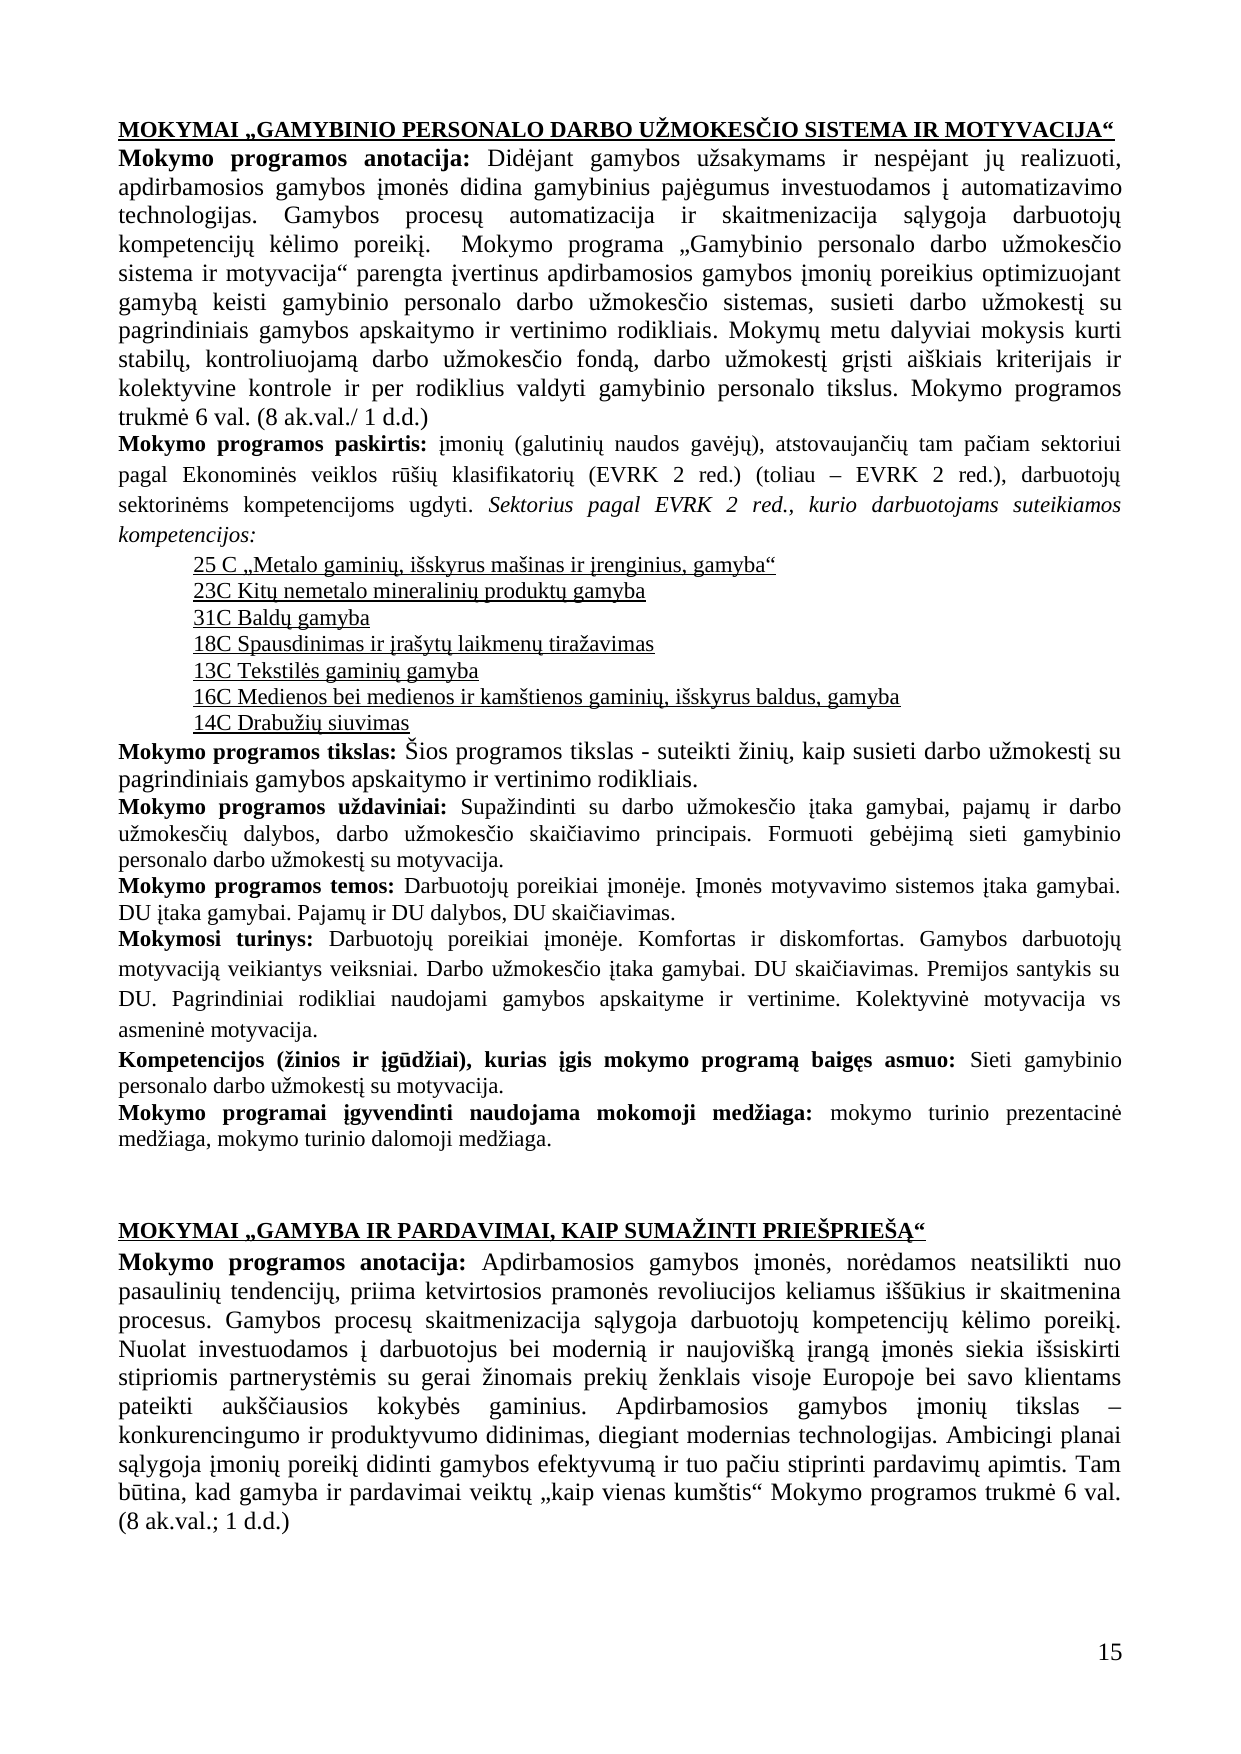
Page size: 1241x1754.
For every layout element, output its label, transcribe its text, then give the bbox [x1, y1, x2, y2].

text Mokymosi turinys: Darbuotojų poreikiai įmonėje. Komfortas ir diskomfortas. Gamybos darbuotojų motyvaciją veikiantys veiksniai. Darbo užmokesčio įtaka gamybai. DU skaičiavimas. Premijos santykis su DU. Pagrindiniai rodikliai naudojami gamybos apskaityme ir vertinime. Kolektyvinė motyvacija vs asmeninė motyvacija. [118, 925, 1122, 1042]
text 31C Baldų gamyba [193, 604, 1122, 630]
text Mokymo programos paskirtis: įmonių (galutinių naudos gavėjų), atstovaujančių tam pačiam sektoriui pagal Ekonominės veiklos rūšių klasifikatorių (EVRK 2 red.) (toliau – EVRK 2 red.), darbuotojų sektorinėms kompetencijoms ugdyti. Sektorius pagal EVRK 2 red., kurio darbuotojams suteikiamos kompetencijos: [118, 430, 1122, 547]
text 13C Tekstilės gaminių gamyba [193, 657, 1122, 683]
text Kompetencijos (žinios ir įgūdžiai), kurias įgis mokymo programą baigęs asmuo: Sieti gamybinio personalo darbo užmokestį su motyvacija. [118, 1046, 1122, 1098]
text Mokymo programai įgyvendinti naudojama mokomoji medžiaga: mokymo turinio prezentacinė medžiaga, mokymo turinio dalomoji medžiaga. [118, 1098, 1122, 1151]
text 25 C „Metalo gaminių, išskyrus mašinas ir įrenginius, gamyba“ [193, 551, 1122, 578]
text Mokymo programos temos: Darbuotojų poreikiai įmonėje. Įmonės motyvavimo sistemos įtaka gamybai. DU įtaka gamybai. Pajamų ir DU dalybos, DU skaičiavimas. [118, 872, 1122, 925]
text 18C Spausdinimas ir įrašytų laikmenų tiražavimas [193, 630, 1122, 657]
text Mokymo programos anotacija: Apdirbamosios gamybos įmonės, norėdamos neatsilikti nuo pasaulinių tendencijų, priima ketvirtosios pramonės revoliucijos keliamus iššūkius ir skaitmenina procesus. Gamybos procesų skaitmenizacija sąlygoja darbuotojų kompetencijų kėlimo poreikį. Nuolat investuodamos į darbuotojus bei modernią ir naujovišką įrangą įmonės siekia išsiskirti stipriomis partnerystėmis su gerai žinomais prekių ženklais visoje Europoje bei savo klientams pateikti aukščiausios kokybės gaminius. Apdirbamosios gamybos įmonių tikslas – konkurencingumo ir produktyvumo didinimas, diegiant modernias technologijas. Ambicingi planai sąlygoja įmonių poreikį didinti gamybos efektyvumą ir tuo pačiu stiprinti pardavimų apimtis. Tam būtina, kad gamyba ir pardavimai veiktų „kaip vienas kumštis“ Mokymo programos trukmė 6 val. (8 ak.val.; 1 d.d.) [118, 1247, 1122, 1535]
text 23C Kitų nemetalo mineralinių produktų gamyba [193, 578, 1122, 604]
text 16C Medienos bei medienos ir kamštienos gaminių, išskyrus baldus, gamyba [193, 683, 1122, 709]
text MOKYMAI „GAMYBINIO PERSONALO DARBO UŽMOKESČIO SISTEMA IR MOTYVACIJA“ [118, 117, 1122, 143]
text 14C Drabužių siuvimas [193, 709, 1122, 736]
text Mokymo programos tikslas: Šios programos tikslas - suteikti žinių, kaip susieti darbo užmokestį su pagrindiniais gamybos apskaitymo ir vertinimo rodikliais. [118, 736, 1122, 793]
text Mokymo programos anotacija: Didėjant gamybos užsakymams ir nespėjant jų realizuoti, apdirbamosios gamybos įmonės didina gamybinius pajėgumus investuodamos į automatizavimo technologijas. Gamybos procesų automatizacija ir skaitmenizacija sąlygoja darbuotojų kompetencijų kėlimo poreikį. Mokymo programa „Gamybinio personalo darbo užmokesčio sistema ir motyvacija“ parengta įvertinus apdirbamosios gamybos įmonių poreikius optimizuojant gamybą keisti gamybinio personalo darbo užmokesčio sistemas, susieti darbo užmokestį su pagrindiniais gamybos apskaitymo ir vertinimo rodikliais. Mokymų metu dalyviai mokysis kurti stabilų, kontroliuojamą darbo užmokesčio fondą, darbo užmokestį grįsti aiškiais kriterijais ir kolektyvine kontrole ir per rodiklius valdyti gamybinio personalo tikslus. Mokymo programos trukmė 6 val. (8 ak.val./ 1 d.d.) [118, 143, 1122, 430]
text MOKYMAI „GAMYBA IR PARDAVIMAI, KAIP SUMAŽINTI PRIEŠPRIEŠĄ“ [118, 1217, 1122, 1244]
text Mokymo programos uždaviniai: Supažindinti su darbo užmokesčio įtaka gamybai, pajamų ir darbo užmokesčių dalybos, darbo užmokesčio skaičiavimo principais. Formuoti gebėjimą sieti gamybinio personalo darbo užmokestį su motyvacija. [118, 793, 1122, 872]
